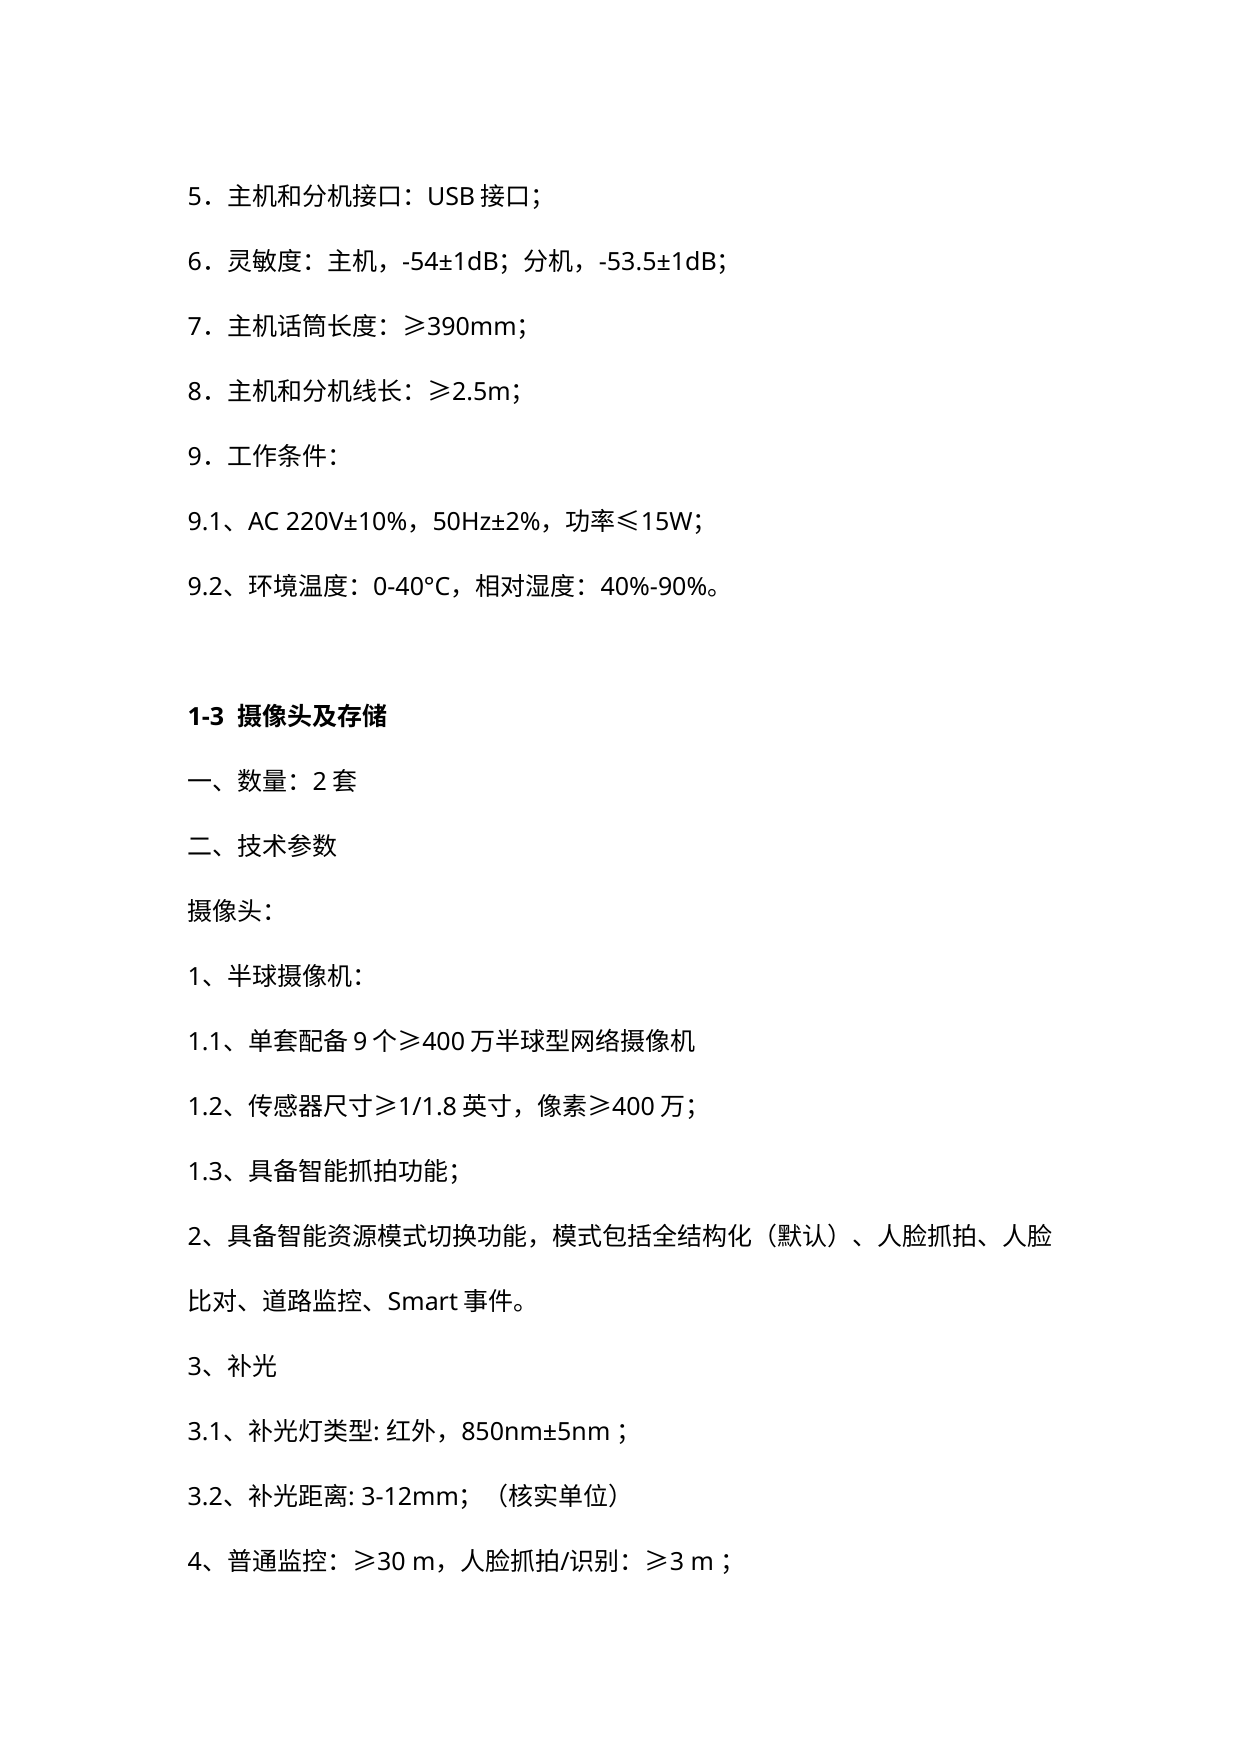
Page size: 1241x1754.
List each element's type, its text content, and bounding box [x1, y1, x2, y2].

text 3.1、补光灯类型: 红外，850nm±5nm ； [187, 1397, 1053, 1462]
text 9.2、环境温度：0-40°C，相对湿度：40%-90%。 [187, 552, 1053, 617]
text 6．灵敏度：主机，-54±1dB；分机，-53.5±1dB； [187, 227, 1053, 292]
text 9.1、AC 220V±10%，50Hz±2%，功率≤15W； [187, 487, 1053, 552]
text 2、具备智能资源模式切换功能，模式包括全结构化（默认）、人脸抓拍、人脸比对、道路监控、Smart事件。 [187, 1202, 1053, 1332]
text 一、数量：2套 [187, 747, 1053, 812]
subtitle 1-3 摄像头及存储 [187, 682, 1053, 747]
text 1.2、传感器尺寸≥1/1.8英寸，像素≥400万； [187, 1072, 1053, 1137]
text 1.3、具备智能抓拍功能； [187, 1137, 1053, 1202]
text 8．主机和分机线长：≥2.5m； [187, 357, 1053, 422]
text 1、半球摄像机： [187, 942, 1053, 1007]
text 3.2、补光距离: 3-12mm；（核实单位） [187, 1462, 1053, 1527]
text 9．工作条件： [187, 422, 1053, 487]
list 摄像头： [187, 877, 1053, 942]
text 3、补光 [187, 1332, 1053, 1397]
text 5．主机和分机接口：USB接口； [187, 162, 1053, 227]
text 4、普通监控：≥30 m，人脸抓拍/识别：≥3 m ； [187, 1527, 1053, 1592]
text 1.1、单套配备9个≥400万半球型网络摄像机 [187, 1007, 1053, 1072]
text 二、技术参数 [187, 812, 1053, 877]
text 7．主机话筒长度：≥390mm； [187, 292, 1053, 357]
